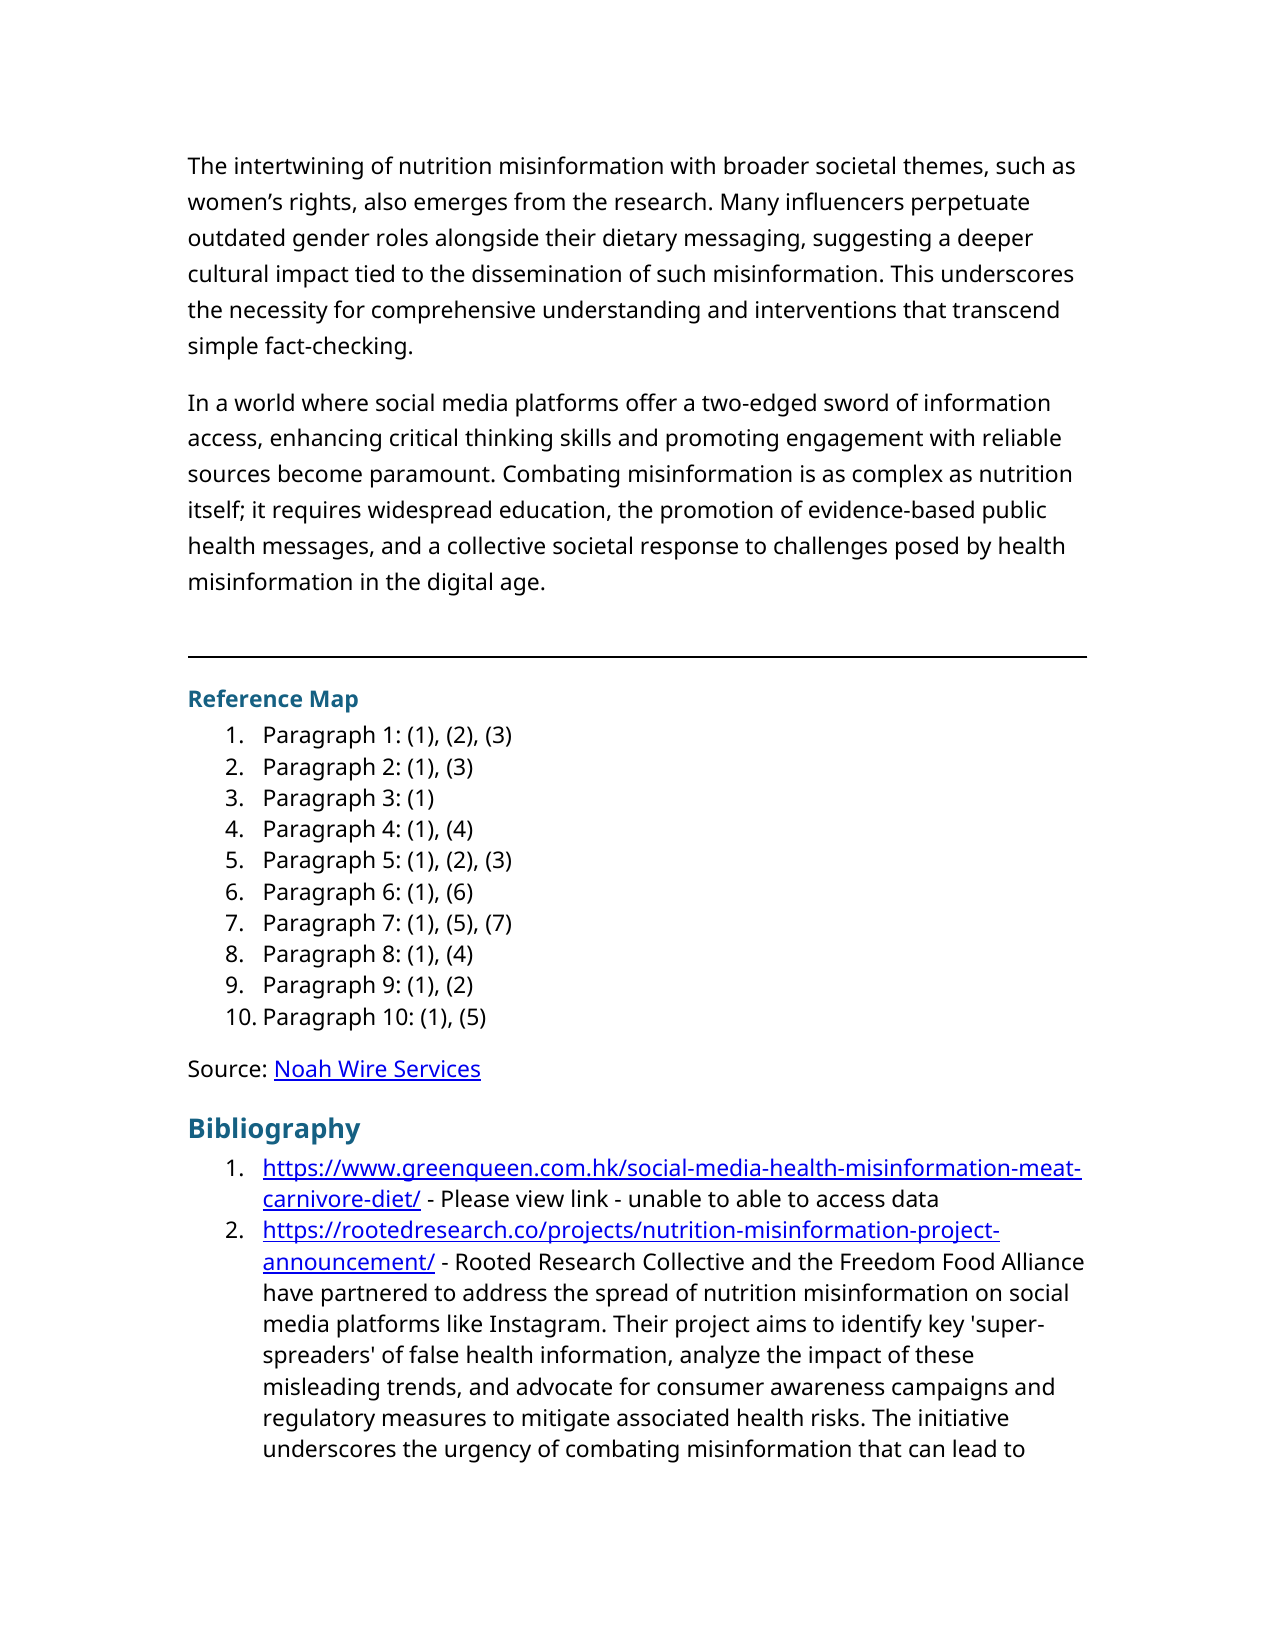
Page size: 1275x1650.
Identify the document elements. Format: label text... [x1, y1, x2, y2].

list Paragraph 1: (1), (2), (3) [225, 719, 1087, 751]
list Paragraph 7: (1), (5), (7) [225, 907, 1087, 938]
subtitle Bibliography [187, 1109, 1087, 1146]
list Paragraph 6: (1), (6) [225, 876, 1087, 907]
list https://www.greenqueen.com.hk/social-media-health-misinformation-meat-carnivore-diet/ - Please view link - unable to able to access data [225, 1152, 1087, 1214]
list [225, 1214, 1087, 1464]
list Paragraph 8: (1), (4) [225, 938, 1087, 969]
list Paragraph 3: (1) [225, 782, 1087, 813]
text Source: Noah Wire Services [187, 1053, 1087, 1084]
list Paragraph 10: (1), (5) [225, 1001, 1087, 1032]
text The intertwining of nutrition misinformation with broader societal themes, such as women’s rights, also emerges from the research. Many influencers perpetuate outdated gender roles alongside their dietary messaging, suggesting a deeper cultural impact tied to the dissemination of such misinformation. This underscores the necessity for comprehensive understanding and interventions that transcend simple fact-checking. [187, 150, 1087, 361]
subtitle Reference Map [187, 683, 1087, 714]
list Paragraph 5: (1), (2), (3) [225, 844, 1087, 876]
list Paragraph 9: (1), (2) [225, 969, 1087, 1001]
list Paragraph 2: (1), (3) [225, 751, 1087, 782]
text In a world where social media platforms offer a two-edged sword of information access, enhancing critical thinking skills and promoting engagement with reliable sources become paramount. Combating misinformation is as complex as nutrition itself; it requires widespread education, the promotion of evidence-based public health messages, and a collective societal response to challenges posed by health misinformation in the digital age. [187, 386, 1087, 597]
list Paragraph 4: (1), (4) [225, 813, 1087, 844]
